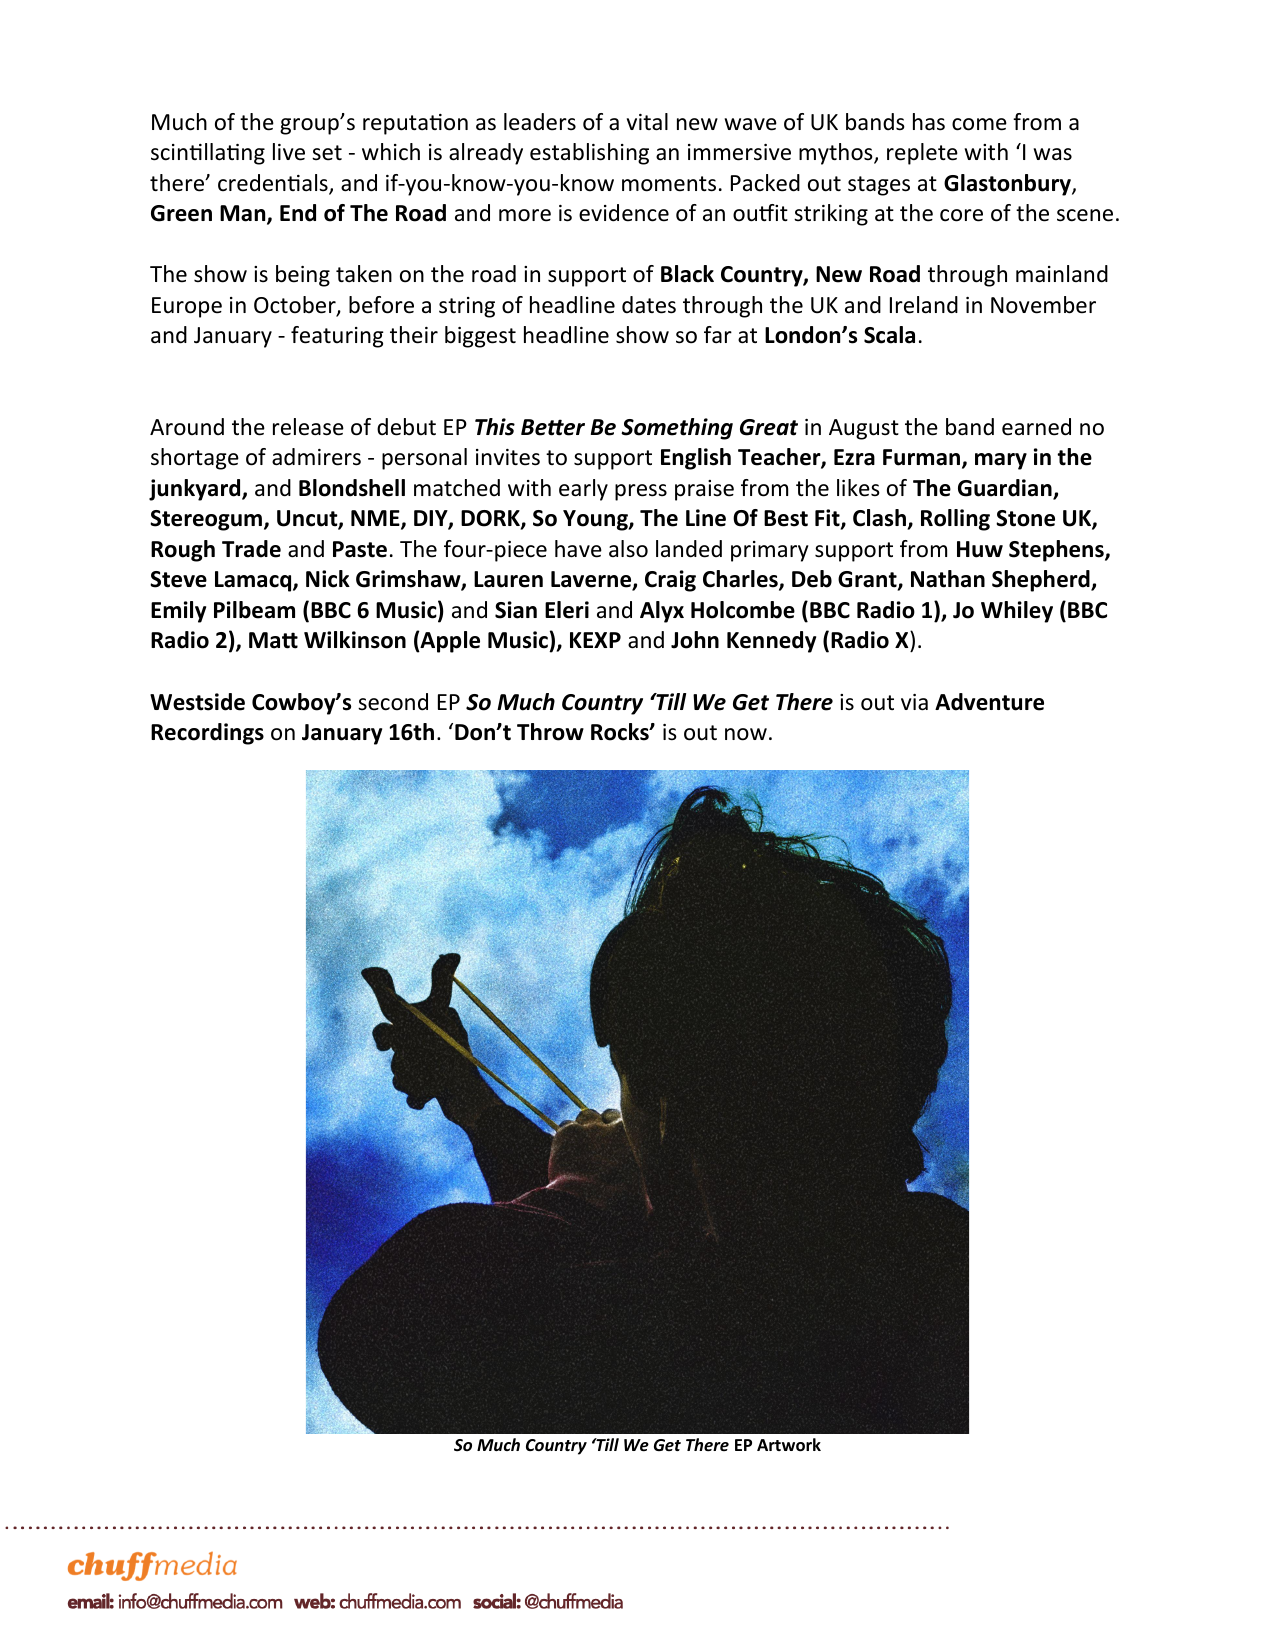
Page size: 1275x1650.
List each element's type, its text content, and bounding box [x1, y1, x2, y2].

text Westside Cowboy’s second EP So Much Country ‘Till We Get There is out via Adventure Recordings on January 16th. ‘Don’t Throw Rocks’ is out now. [150, 686, 1125, 747]
picture [0, 1503, 957, 1622]
text The show is being taken on the road in support of Black Country, New Road through mainland Europe in October, before a string of headline dates through the UK and Ireland in November and January - featuring their biggest headline show so far at London’s Scala. [150, 259, 1125, 350]
text Around the release of debut EP This Better Be Something Great in August the band earned no shortage of admirers - personal invites to support English Teacher, Ezra Furman, mary in the junkyard, and Blondshell matched with early press praise from the likes of The Guardian, Stereogum, Uncut, NME, DIY, DORK, So Young, The Line Of Best Fit, Clash, Rolling Stone UK, Rough Trade and Paste. The four-piece have also landed primary support from Huw Stephens, Steve Lamacq, Nick Grimshaw, Lauren Laverne, Craig Charles, Deb Grant, Nathan Shepherd, Emily Pilbeam (BBC 6 Music) and Sian Eleri and Alyx Holcombe (BBC Radio 1), Jo Whiley (BBC Radio 2), Matt Wilkinson (Apple Music), KEXP and John Kennedy (Radio X). [150, 411, 1125, 656]
picture [305, 770, 970, 1434]
text Much of the group’s reputation as leaders of a vital new wave of UK bands has come from a scintillating live set - which is already establishing an immersive mythos, replete with ‘I was there’ credentials, and if-you-know-you-know moments. Packed out stages at Glastonbury, Green Man, End of The Road and more is evidence of an outfit striking at the core of the scene. [150, 106, 1125, 228]
